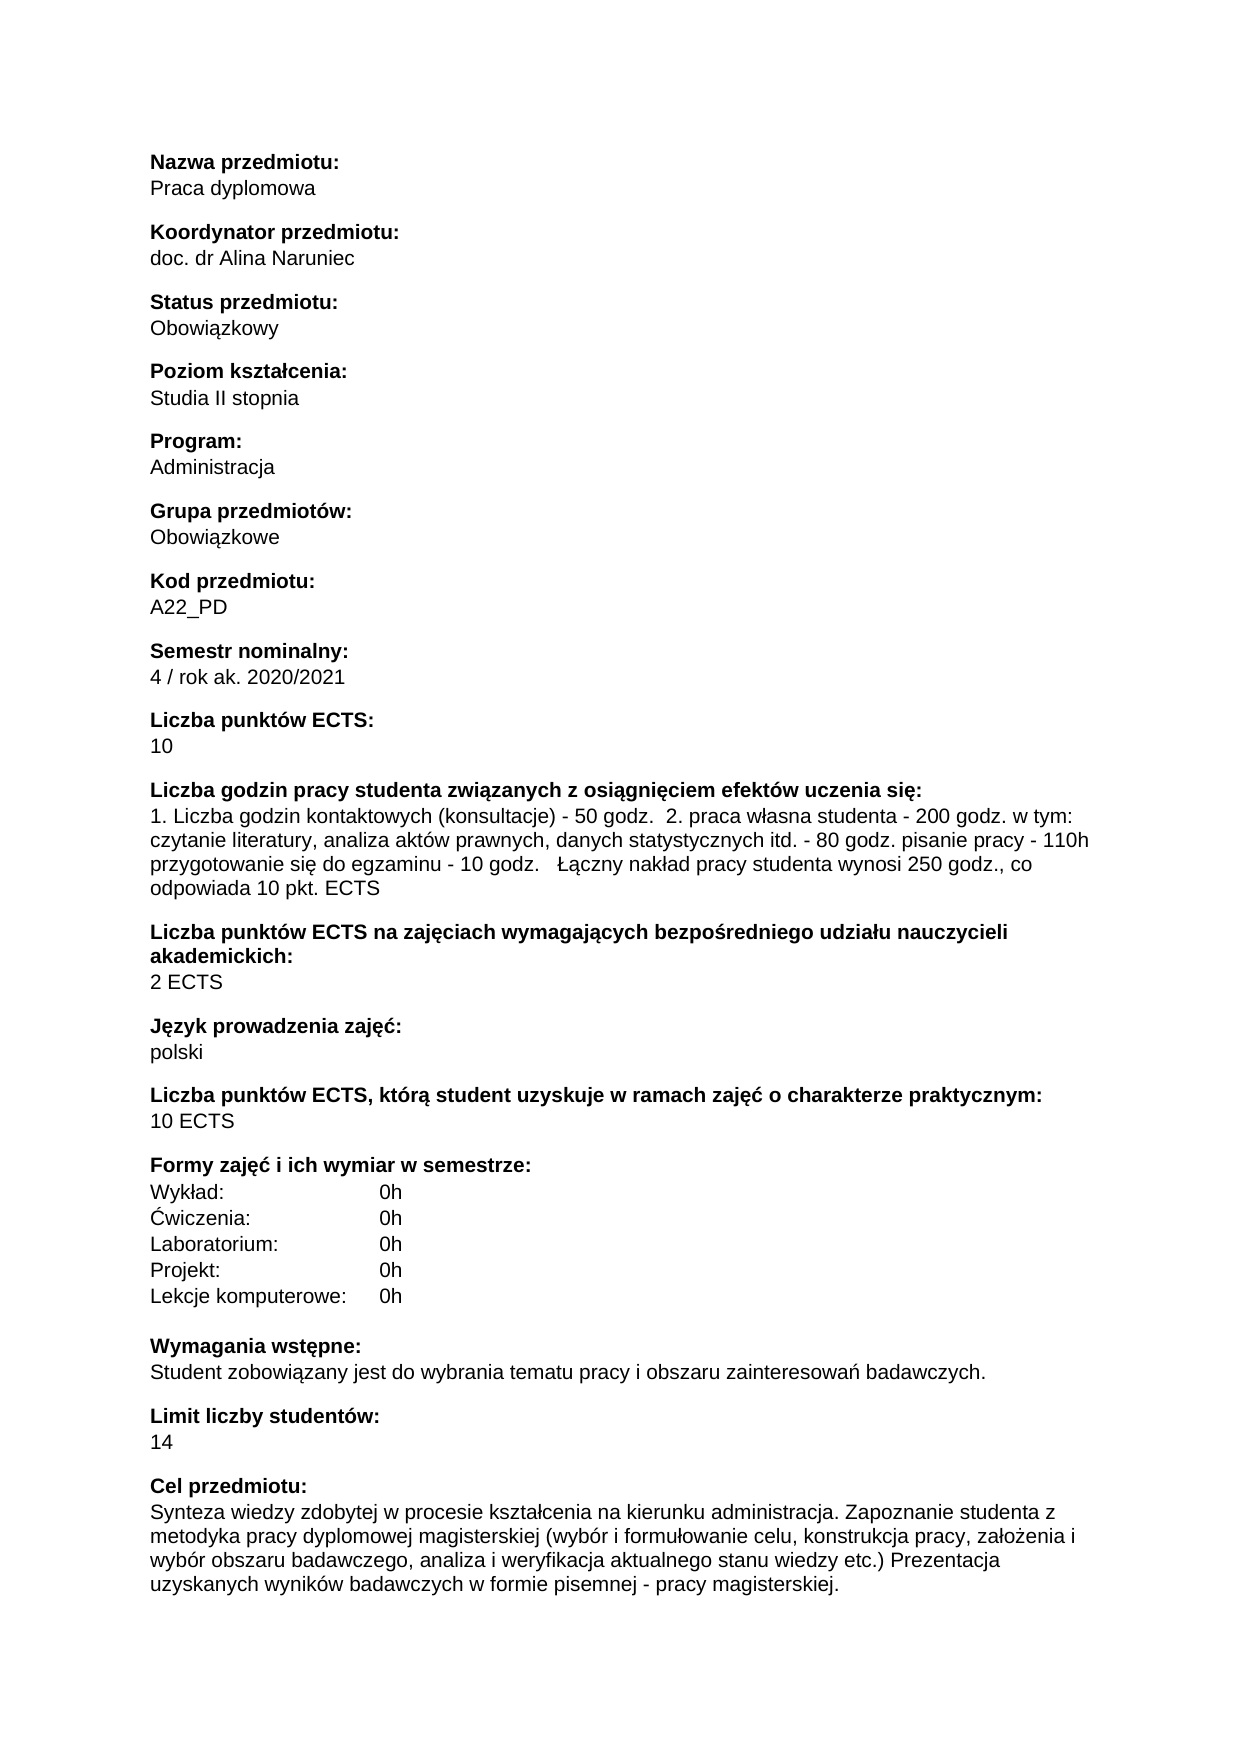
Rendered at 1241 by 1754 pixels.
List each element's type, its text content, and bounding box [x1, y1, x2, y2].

text Nazwa przedmiotu: [150, 150, 1090, 174]
text Język prowadzenia zajęć: [150, 1013, 1090, 1037]
text Limit liczby studentów: [150, 1404, 1090, 1428]
text Status przedmiotu: [150, 289, 1090, 313]
text Grupa przedmiotów: [150, 499, 1090, 523]
table_cell 0h [369, 1230, 597, 1256]
text 4 / rok ak. 2020/2021 [150, 664, 1090, 688]
table_cell 0h [369, 1282, 597, 1308]
table_cell Laboratorium: [140, 1232, 367, 1256]
text Liczba punktów ECTS na zajęciach wymagających bezpośredniego udziału nauczycieli akademickich: [150, 920, 1090, 968]
text Obowiązkowe [150, 525, 1090, 549]
text Liczba punktów ECTS: [150, 708, 1090, 732]
text polski [150, 1039, 1090, 1063]
table_header Wykład: [140, 1180, 367, 1204]
text 10 ECTS [150, 1109, 1090, 1133]
table_cell 0h [369, 1204, 597, 1230]
text 1. Liczba godzin kontaktowych (konsultacje) - 50 godz. 2. praca własna studenta - 200 godz. w tym: czytanie literatury, analiza aktów prawnych, danych statystycznych itd. - 80 godz. pisanie pracy - 110h przygotowanie się do egzaminu - 10 godz. Łączny nakład pracy studenta wynosi 250 godz., co odpowiada 10 pkt. ECTS [150, 804, 1090, 900]
text 10 [150, 734, 1090, 758]
text Synteza wiedzy zdobytej w procesie kształcenia na kierunku administracja. Zapoznanie studenta z metodyka pracy dyplomowej magisterskiej (wybór i formułowanie celu, konstrukcja pracy, założenia i wybór obszaru badawczego, analiza i weryfikacja aktualnego stanu wiedzy etc.) Prezentacja uzyskanych wyników badawczych w formie pisemnej - pracy magisterskiej. [150, 1499, 1090, 1595]
table_cell Lekcje komputerowe: [140, 1284, 367, 1308]
text Semestr nominalny: [150, 638, 1090, 662]
text Praca dyplomowa [150, 176, 1090, 200]
text Wymagania wstępne: [150, 1334, 1090, 1358]
text Liczba punktów ECTS, którą student uzyskuje w ramach zajęć o charakterze praktycznym: [150, 1083, 1090, 1107]
text Liczba godzin pracy studenta związanych z osiągnięciem efektów uczenia się: [150, 778, 1090, 802]
text 14 [150, 1430, 1090, 1454]
text Obowiązkowy [150, 316, 1090, 339]
table_cell 0h [369, 1256, 597, 1282]
text Poziom kształcenia: [150, 359, 1090, 383]
text Cel przedmiotu: [150, 1473, 1090, 1497]
text A22_PD [150, 595, 1090, 619]
table_cell Projekt: [140, 1258, 367, 1282]
text Studia II stopnia [150, 385, 1090, 409]
text Formy zajęć i ich wymiar w semestrze: [150, 1153, 1090, 1177]
text Koordynator przedmiotu: [150, 220, 1090, 244]
table_cell Ćwiczenia: [140, 1206, 367, 1230]
text Program: [150, 429, 1090, 453]
table_header 0h [369, 1180, 597, 1204]
text doc. dr Alina Naruniec [150, 246, 1090, 270]
text 2 ECTS [150, 970, 1090, 994]
text Administracja [150, 455, 1090, 479]
text Student zobowiązany jest do wybrania tematu pracy i obszaru zainteresowań badawczych. [150, 1360, 1090, 1384]
text Kod przedmiotu: [150, 569, 1090, 593]
